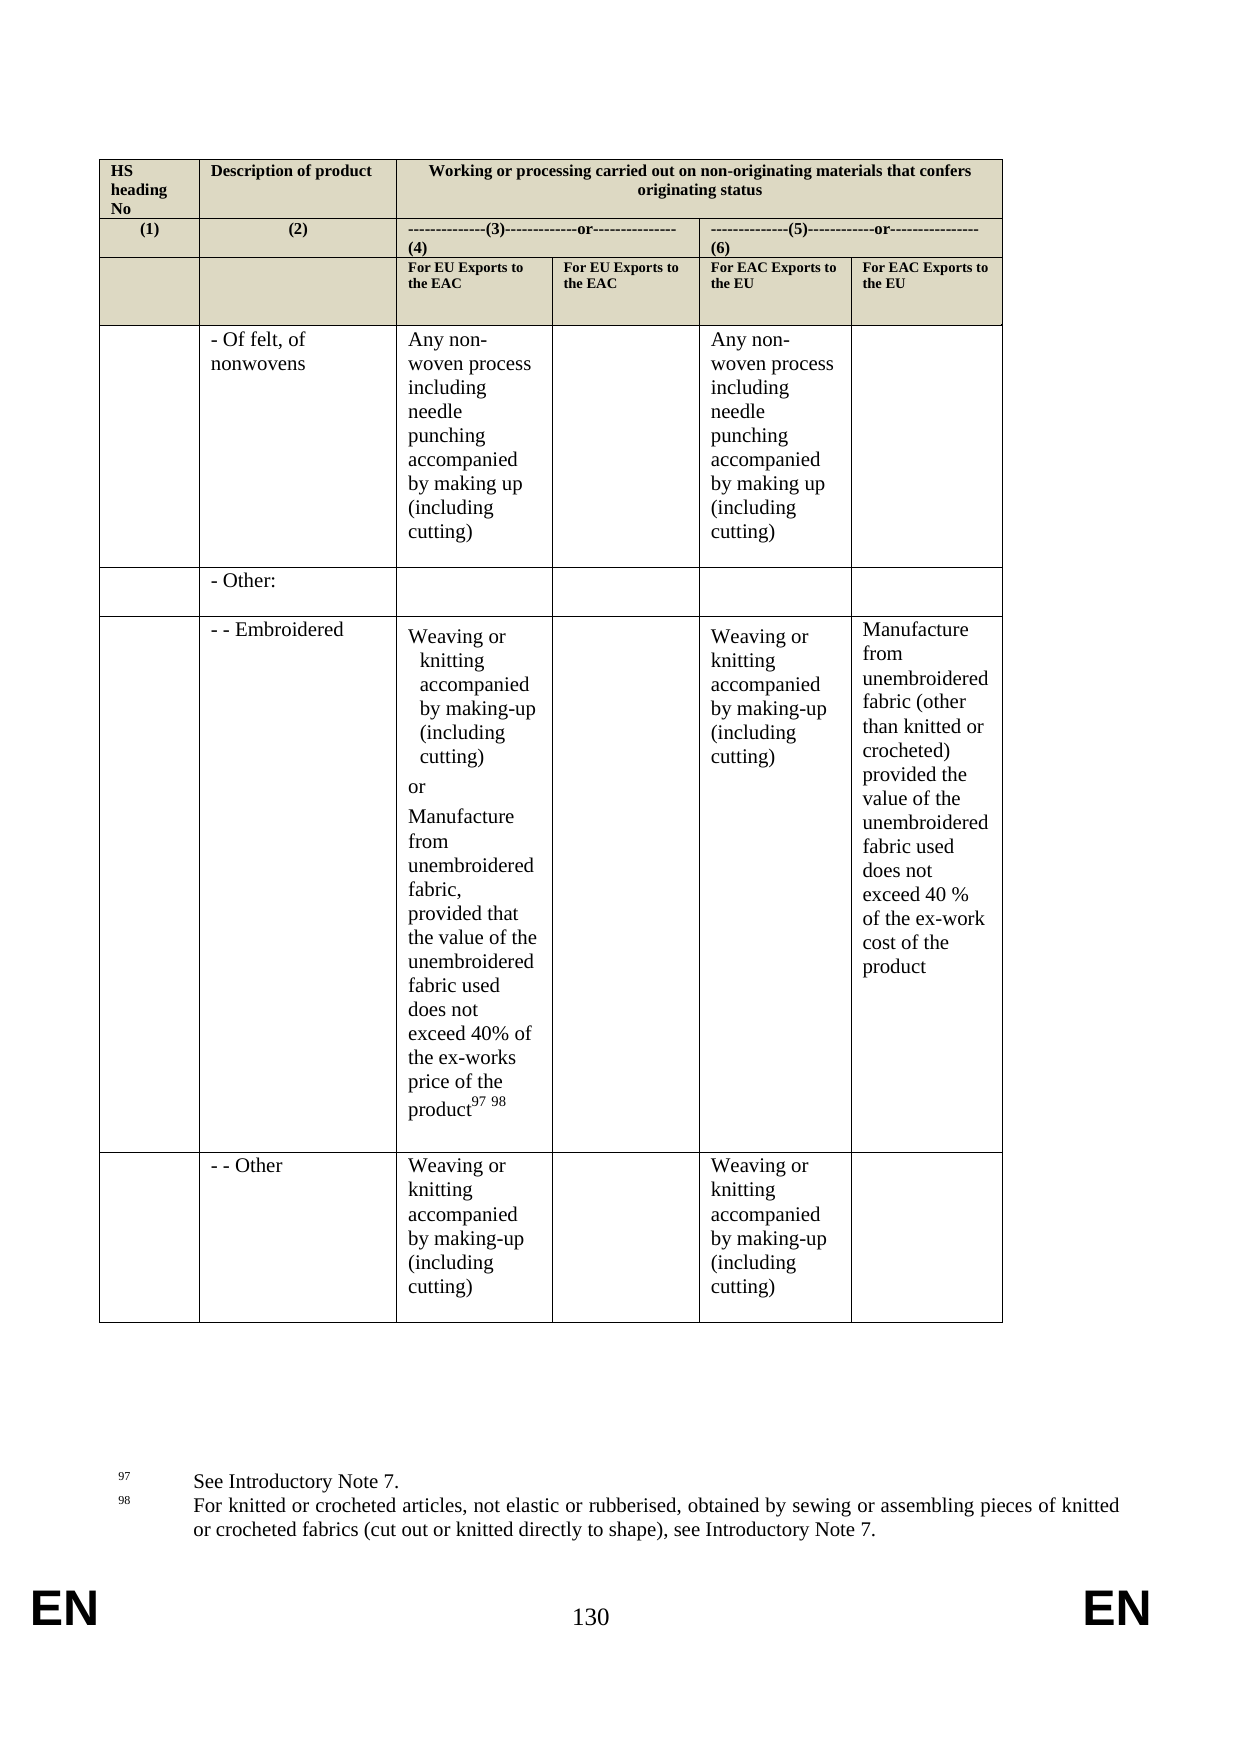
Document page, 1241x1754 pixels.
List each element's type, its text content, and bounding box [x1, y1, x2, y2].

table_cell Any non-woven process including needle punching accompanied by making up (including cutting) [700, 326, 851, 567]
table_cell - - Embroidered [200, 617, 396, 1152]
table_cell [397, 568, 552, 616]
table_cell Weaving or knitting accompanied by making-up (including cutting) [700, 617, 851, 1152]
table_cell [100, 326, 199, 567]
table_header HS heading No [100, 160, 199, 218]
table_cell [852, 326, 1002, 567]
table_cell (2) [200, 219, 396, 257]
table_cell Weaving or knitting accompanied by making-up (including cutting) [700, 1153, 851, 1322]
table_cell - Other: [200, 568, 396, 616]
table_cell For EAC Exports to the EU [700, 258, 851, 325]
table_cell [852, 1153, 1002, 1322]
table_cell [553, 617, 699, 1152]
table_cell [553, 326, 699, 567]
table_cell Any non-woven process including needle punching accompanied by making up (including cutting) [397, 326, 552, 567]
table_cell [553, 1153, 699, 1322]
table_cell [852, 568, 1002, 616]
table_header Working or processing carried out on non-originating materials that confers originating status [397, 160, 1002, 218]
table_cell [100, 258, 199, 325]
table_cell [553, 568, 699, 616]
table_cell [100, 568, 199, 616]
table_cell [100, 617, 199, 1152]
table_cell --------------(5)------------or----------------(6) [700, 219, 1002, 257]
table_cell For EU Exports to the EAC [397, 258, 552, 325]
table_cell Weaving or knitting accompanied by making-up (including cutting) or Manufacture from unembroidered fabric, provided that the value of the unembroidered fabric used does not exceed 40% of the ex-works price of the product [397, 617, 552, 1152]
table_cell For EAC Exports to the EU [852, 258, 1002, 325]
table_cell [200, 258, 396, 325]
table_cell Weaving or knitting accompanied by making-up (including cutting) [397, 1153, 552, 1322]
table_cell [700, 568, 851, 616]
table_cell - - Other [200, 1153, 396, 1322]
table_cell Manufacture from unembroidered fabric (other than knitted or crocheted) provided the value of the unembroidered fabric used does not exceed 40 % of the ex-work cost of the product [852, 617, 1002, 1152]
table_cell - Of felt, of nonwovens [200, 326, 396, 567]
table_header Description of product [200, 160, 396, 218]
table_cell (1) [100, 219, 199, 257]
table_cell [100, 1153, 199, 1322]
table_cell --------------(3)-------------or---------------(4) [397, 219, 699, 257]
table_cell For EU Exports to the EAC [553, 258, 699, 325]
